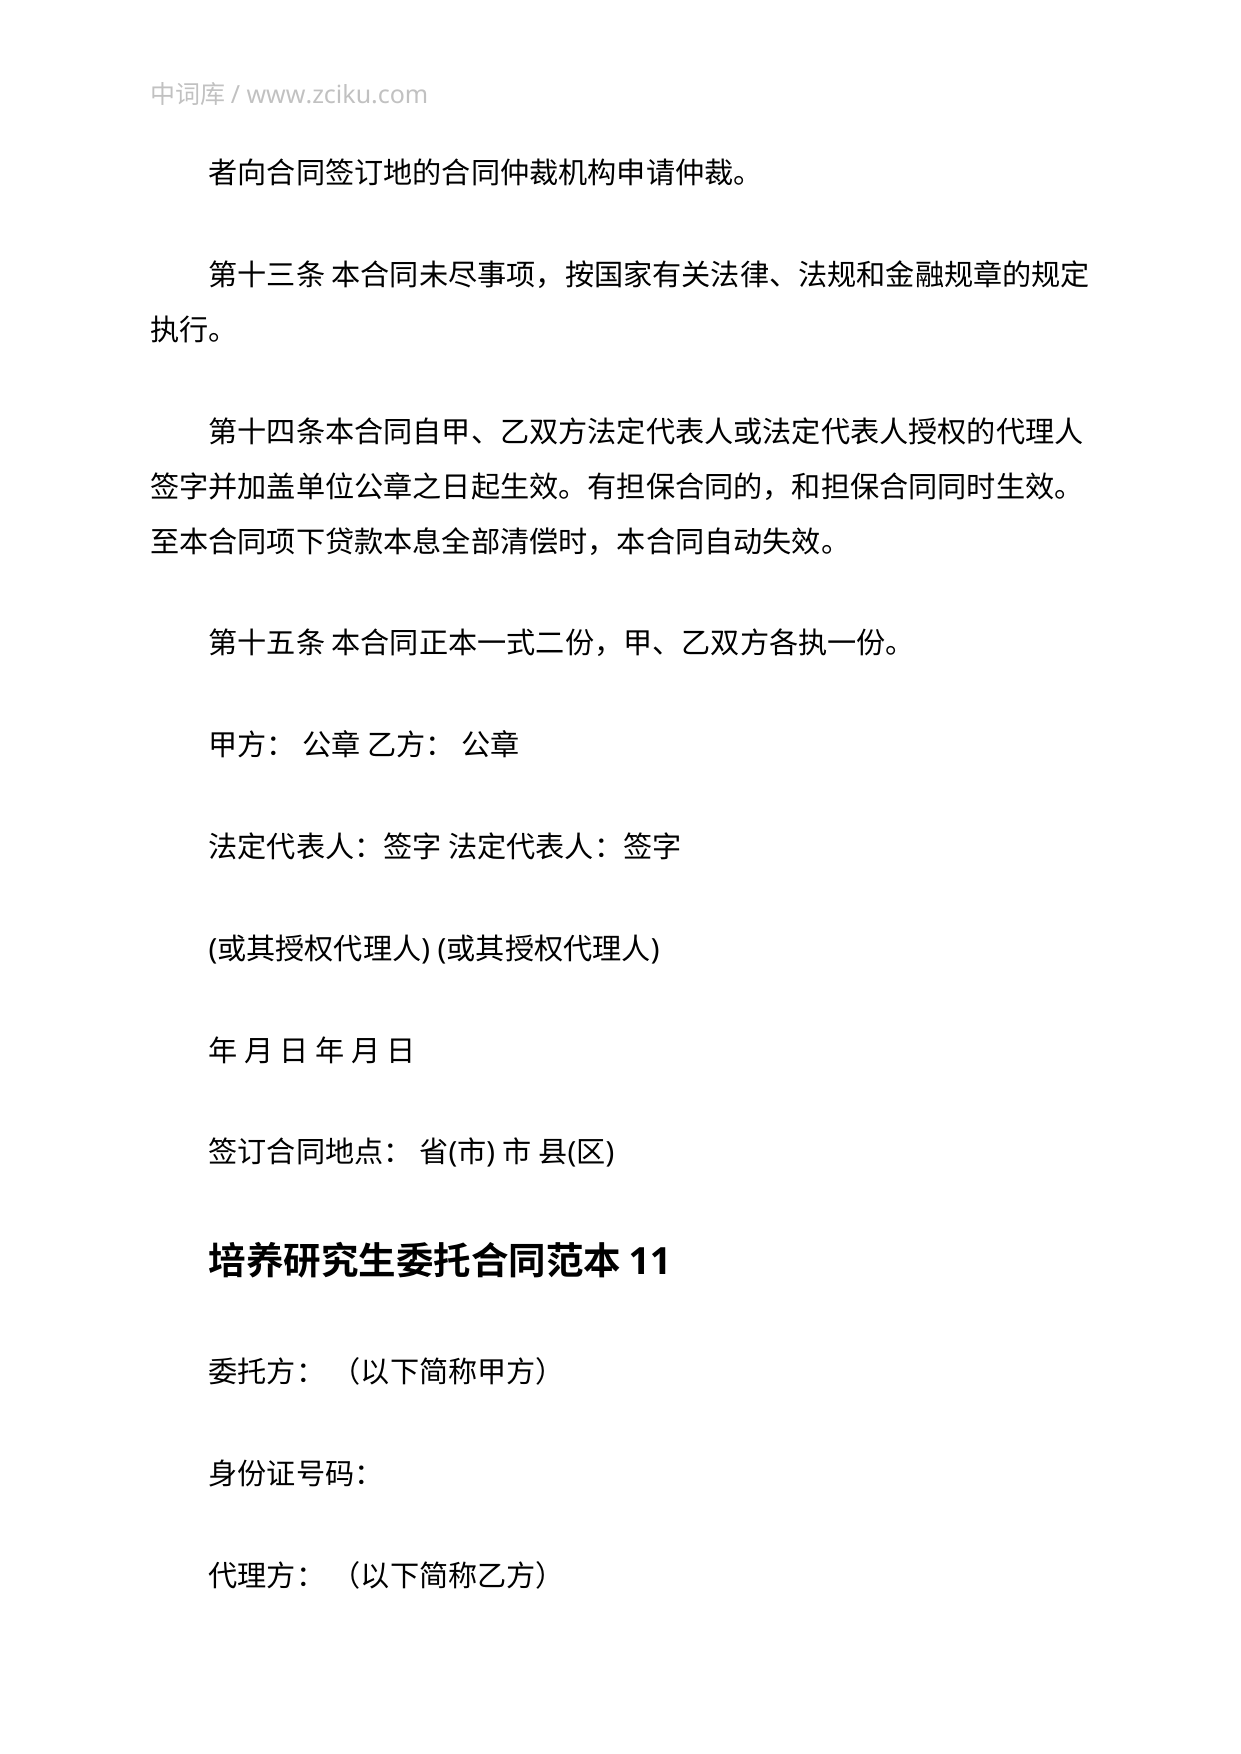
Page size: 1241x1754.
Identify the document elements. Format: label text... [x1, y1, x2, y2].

text 培养研究生委托合同范本11 [150, 1231, 1090, 1286]
text 第十四条本合同自甲、乙双方法定代表人或法定代表人授权的代理人签字并加盖单位公章之日起生效。有担保合同的，和担保合同同时生效。至本合同项下贷款本息全部清偿时，本合同自动失效。 [150, 408, 1090, 561]
text 签订合同地点： 省(市) 市 县(区) [150, 1129, 1090, 1171]
text 第十三条 本合同未尽事项，按国家有关法律、法规和金融规章的规定执行。 [150, 252, 1090, 349]
text 者向合同签订地的合同仲裁机构申请仲裁。 [150, 150, 1090, 192]
text 身份证号码： [150, 1450, 1090, 1493]
text 代理方： （以下简称乙方） [150, 1552, 1090, 1594]
text 法定代表人：签字 法定代表人：签字 [150, 823, 1090, 866]
text 委托方： （以下简称甲方） [150, 1349, 1090, 1391]
text (或其授权代理人) (或其授权代理人) [150, 925, 1090, 968]
text 年 月 日 年 月 日 [150, 1027, 1090, 1069]
text 第十五条 本合同正本一式二份，甲、乙双方各执一份。 [150, 620, 1090, 662]
text 甲方： 公章 乙方： 公章 [150, 722, 1090, 764]
